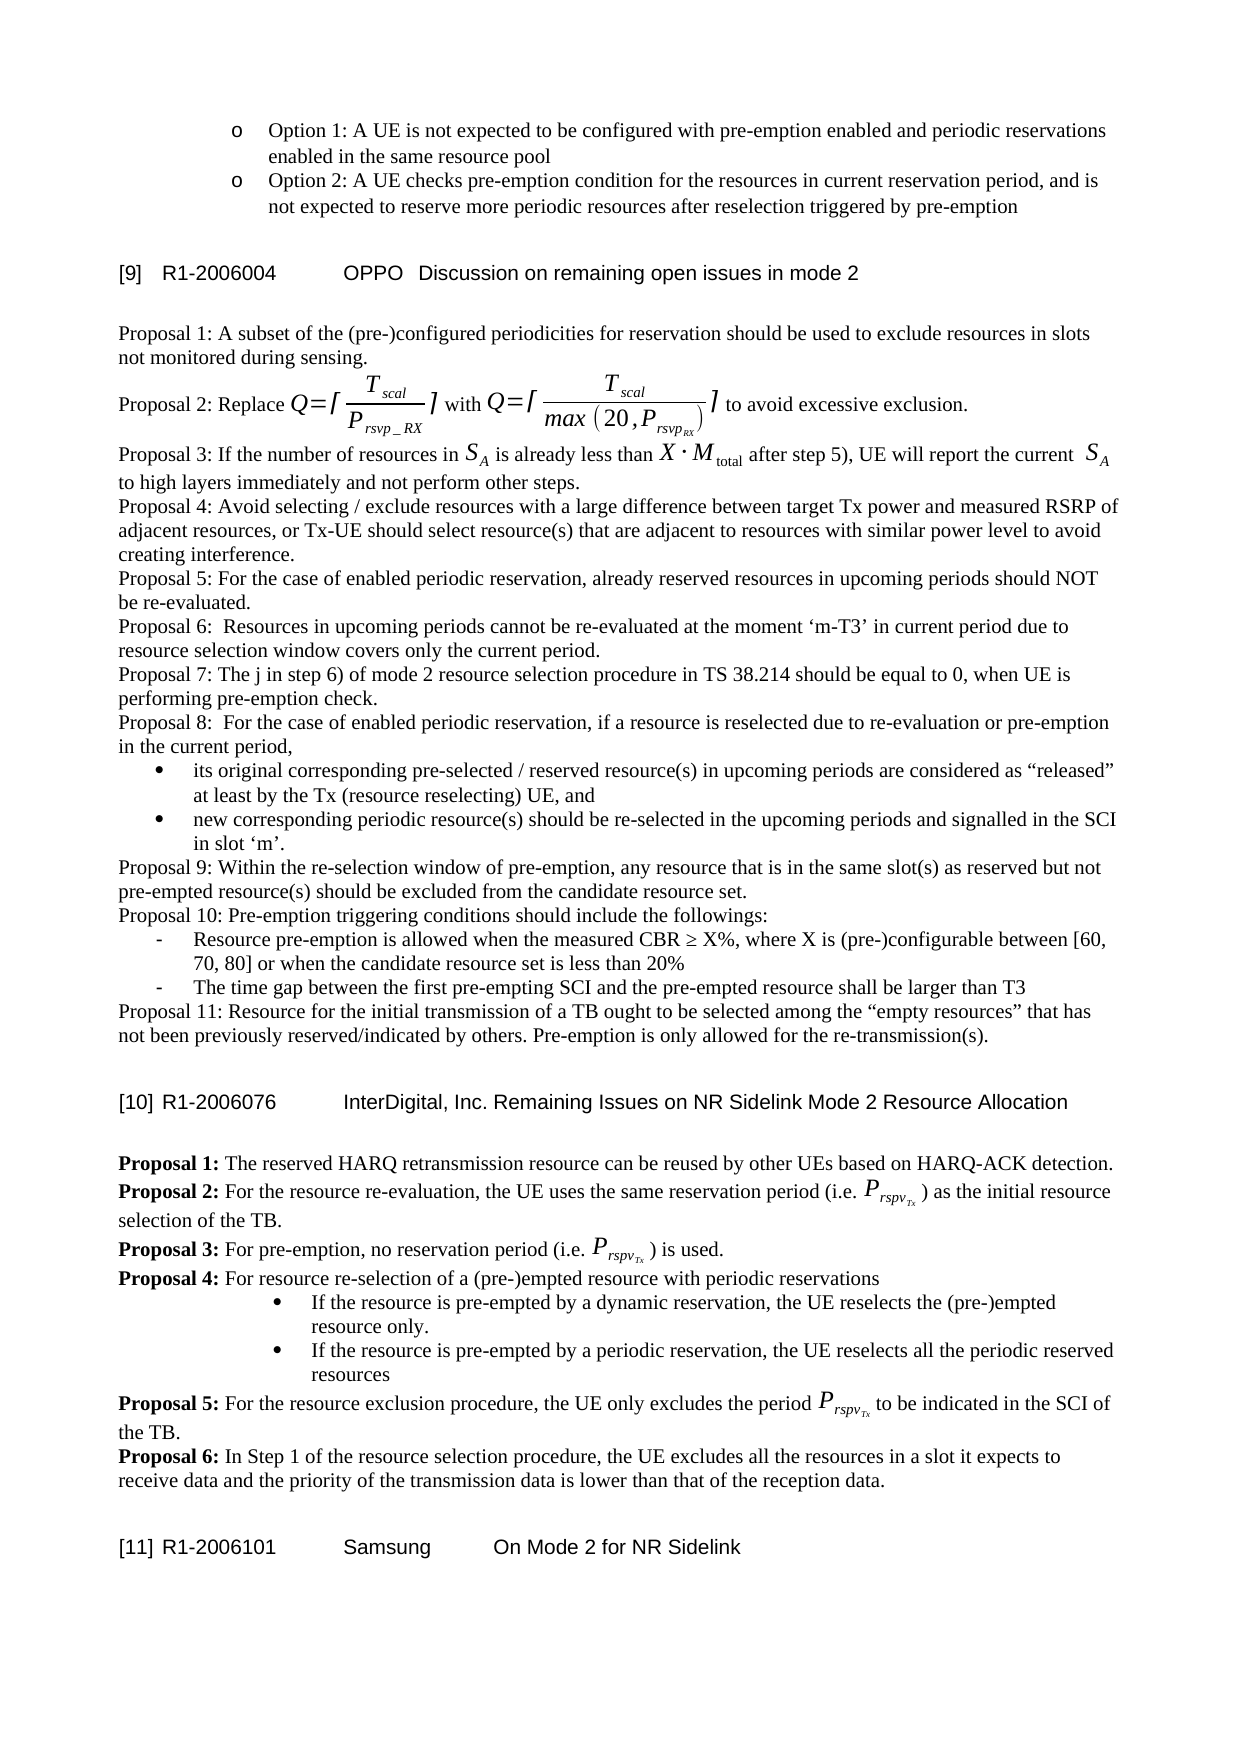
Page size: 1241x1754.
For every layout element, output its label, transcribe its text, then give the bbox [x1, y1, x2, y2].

list If the resource is pre-empted by a dynamic reservation, the UE reselects the (pre-)empted resource only. [274, 1290, 1122, 1338]
text Proposal 9: Within the re-selection window of pre-emption, any resource that is in the same slot(s) as reserved but not pre-empted resource(s) should be excluded from the candidate resource set. [118, 855, 1122, 903]
text Proposal 8: For the case of enabled periodic reservation, if a resource is reselected due to re-evaluation or pre-emption in the current period, [118, 710, 1122, 758]
list Option 2: A UE checks pre-emption condition for the resources in current reservation period, and is not expected to reserve more periodic resources after reselection triggered by pre-emption [231, 168, 1122, 218]
text Proposal 3: If the number of resources in is already less than after step 5), UE will report the current to high layers immediately and not perform other steps. [118, 438, 1122, 494]
text Proposal 2: For the resource re-evaluation, the UE uses the same reservation period (i.e. ) as the initial resource selection of the TB. [118, 1175, 1122, 1232]
text Proposal 4: For resource re-selection of a (pre-)empted resource with periodic reservations [118, 1266, 1122, 1290]
text Proposal 1: The reserved HARQ retransmission resource can be reused by other UEs based on HARQ-ACK detection. [118, 1151, 1122, 1175]
text Proposal 7: The j in step 6) of mode 2 resource selection procedure in TS 38.214 should be equal to 0, when UE is performing pre-emption check. [118, 662, 1122, 710]
list its original corresponding pre-selected / reserved resource(s) in upcoming periods are considered as “released” at least by the Tx (resource reselecting) UE, and [156, 758, 1122, 807]
text Proposal 3: For pre-emption, no reservation period (i.e. ) is used. [118, 1232, 1122, 1266]
text Proposal 1: A subset of the (pre-)configured periodicities for reservation should be used to exclude resources in slots not monitored during sensing. [118, 321, 1122, 369]
text Proposal 2: Replace with to avoid excessive exclusion. [118, 369, 1122, 438]
text Proposal 5: For the case of enabled periodic reservation, already reserved resources in upcoming periods should NOT be re-evaluated. [118, 566, 1122, 614]
subtitle R1-2006004 OPPO Discussion on remaining open issues in mode 2 [119, 261, 1122, 284]
text Proposal 5: For the resource exclusion procedure, the UE only excludes the period to be indicated in the SCI of the TB. [118, 1386, 1122, 1444]
list The time gap between the first pre-empting SCI and the pre-empted resource shall be larger than T3 [156, 975, 1122, 999]
text Proposal 4: Avoid selecting / exclude resources with a large difference between target Tx power and measured RSRP of adjacent resources, or Tx-UE should select resource(s) that are adjacent to resources with similar power level to avoid creating interference. [118, 494, 1122, 566]
list new corresponding periodic resource(s) should be re-selected in the upcoming periods and signalled in the SCI in slot ‘m’. [156, 807, 1122, 855]
list Resource pre-emption is allowed when the measured CBR ≥ X%, where X is (pre-)configurable between [60, 70, 80] or when the candidate resource set is less than 20% [156, 927, 1122, 975]
list If the resource is pre-empted by a periodic reservation, the UE reselects all the periodic reserved resources [274, 1338, 1122, 1386]
list Option 1: A UE is not expected to be configured with pre-emption enabled and periodic reservations enabled in the same resource pool [231, 118, 1122, 168]
text Proposal 6: Resources in upcoming periods cannot be re-evaluated at the moment ‘m-T3’ in current period due to resource selection window covers only the current period. [118, 614, 1122, 662]
text Proposal 10: Pre-emption triggering conditions should include the followings: [118, 903, 1122, 927]
text Proposal 6: In Step 1 of the resource selection procedure, the UE excludes all the resources in a slot it expects to receive data and the priority of the transmission data is lower than that of the reception data. [118, 1444, 1122, 1492]
subtitle R1-2006076 InterDigital, Inc. Remaining Issues on NR Sidelink Mode 2 Resource Allocation [119, 1090, 1122, 1114]
subtitle R1-2006101 Samsung On Mode 2 for NR Sidelink [119, 1535, 1122, 1559]
text Proposal 11: Resource for the initial transmission of a TB ought to be selected among the “empty resources” that has not been previously reserved/indicated by others. Pre-emption is only allowed for the re-transmission(s). [118, 999, 1122, 1047]
